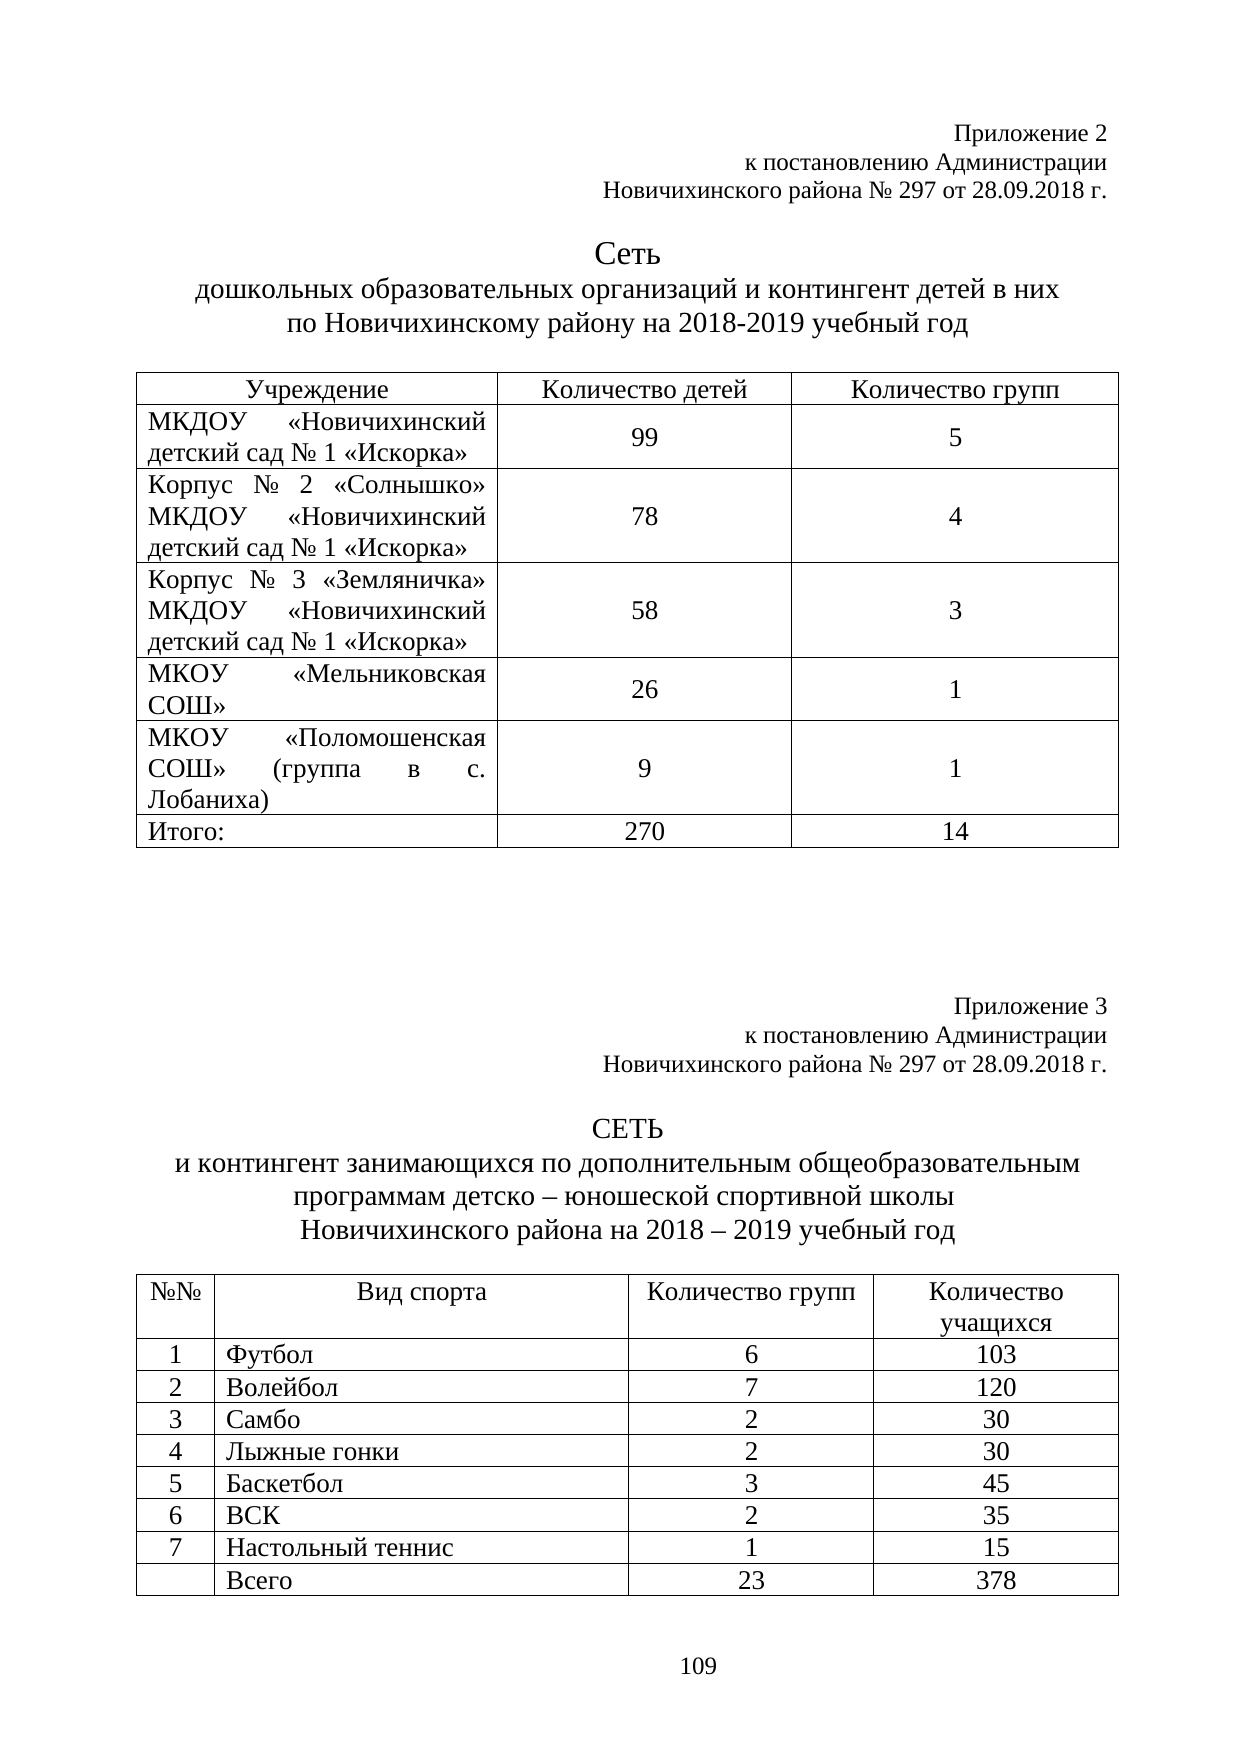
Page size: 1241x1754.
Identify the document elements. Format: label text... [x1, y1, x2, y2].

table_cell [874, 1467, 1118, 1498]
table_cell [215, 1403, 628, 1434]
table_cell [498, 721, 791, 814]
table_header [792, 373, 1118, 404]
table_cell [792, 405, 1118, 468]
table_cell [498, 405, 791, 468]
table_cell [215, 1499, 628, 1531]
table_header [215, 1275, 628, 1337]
text Новичихинского района № 297 от 28.09.2018 г. [148, 1049, 1107, 1078]
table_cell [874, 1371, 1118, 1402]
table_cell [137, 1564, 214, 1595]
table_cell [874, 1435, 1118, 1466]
text по Новичихинскому району на 2018-2019 учебный год [148, 305, 1107, 338]
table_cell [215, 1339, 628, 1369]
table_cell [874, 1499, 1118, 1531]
text Приложение 2 [148, 118, 1107, 147]
text дошкольных образовательных организаций и контингент детей в них [148, 271, 1107, 305]
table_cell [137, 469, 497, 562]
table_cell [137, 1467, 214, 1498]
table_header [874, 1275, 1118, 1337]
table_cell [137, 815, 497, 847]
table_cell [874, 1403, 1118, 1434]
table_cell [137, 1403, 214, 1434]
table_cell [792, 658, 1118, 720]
text к постановлению Администрации [148, 147, 1107, 176]
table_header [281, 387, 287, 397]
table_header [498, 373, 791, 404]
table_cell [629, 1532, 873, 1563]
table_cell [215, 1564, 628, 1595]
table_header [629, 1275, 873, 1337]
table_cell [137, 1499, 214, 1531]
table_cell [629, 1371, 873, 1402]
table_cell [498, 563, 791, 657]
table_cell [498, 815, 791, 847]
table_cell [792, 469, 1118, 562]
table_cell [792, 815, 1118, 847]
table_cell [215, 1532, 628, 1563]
text Сеть [148, 233, 1107, 271]
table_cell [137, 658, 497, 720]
text СЕТЬ и контингент занимающихся по дополнительным общеобразовательным программам детско – юношеской спортивной школы Новичихинского района на 2018 – 2019 учебный год [148, 1111, 1107, 1245]
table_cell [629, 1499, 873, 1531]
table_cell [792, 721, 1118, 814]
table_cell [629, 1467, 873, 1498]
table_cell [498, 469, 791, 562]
text Приложение 3 [148, 991, 1107, 1020]
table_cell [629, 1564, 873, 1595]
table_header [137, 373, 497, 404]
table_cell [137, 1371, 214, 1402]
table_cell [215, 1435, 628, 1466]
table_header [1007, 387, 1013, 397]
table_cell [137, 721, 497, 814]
text Новичихинского района № 297 от 28.09.2018 г. [148, 176, 1107, 204]
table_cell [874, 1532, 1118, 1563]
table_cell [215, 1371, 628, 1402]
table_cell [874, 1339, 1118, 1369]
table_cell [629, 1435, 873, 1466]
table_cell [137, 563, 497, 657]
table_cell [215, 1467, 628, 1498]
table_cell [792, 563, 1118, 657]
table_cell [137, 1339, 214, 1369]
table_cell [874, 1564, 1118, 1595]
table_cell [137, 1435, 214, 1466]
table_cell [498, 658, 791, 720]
text к постановлению Администрации [148, 1020, 1107, 1049]
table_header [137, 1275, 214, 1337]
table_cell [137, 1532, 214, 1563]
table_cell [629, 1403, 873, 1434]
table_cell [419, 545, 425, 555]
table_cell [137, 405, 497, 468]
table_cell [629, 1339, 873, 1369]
